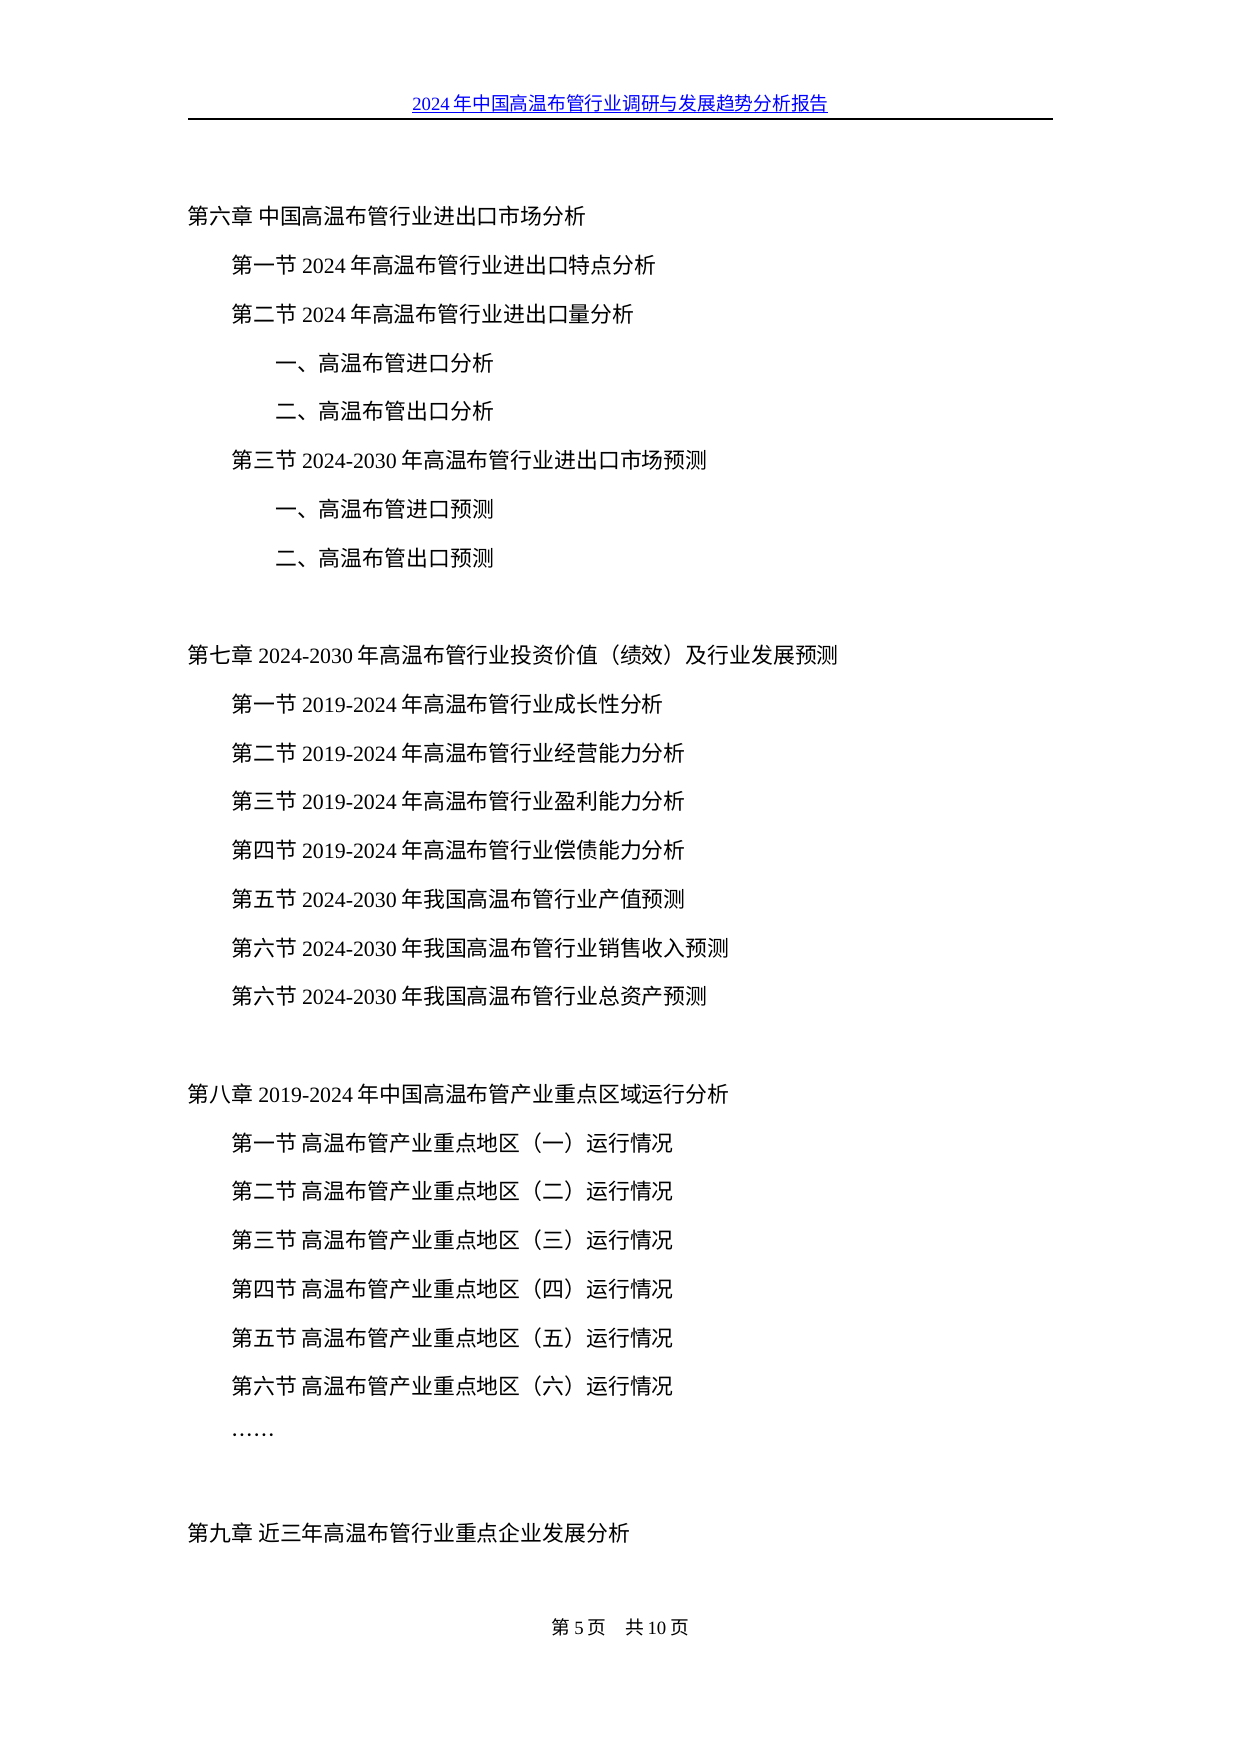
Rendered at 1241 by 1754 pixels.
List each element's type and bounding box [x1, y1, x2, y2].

text [187, 150, 1053, 1548]
